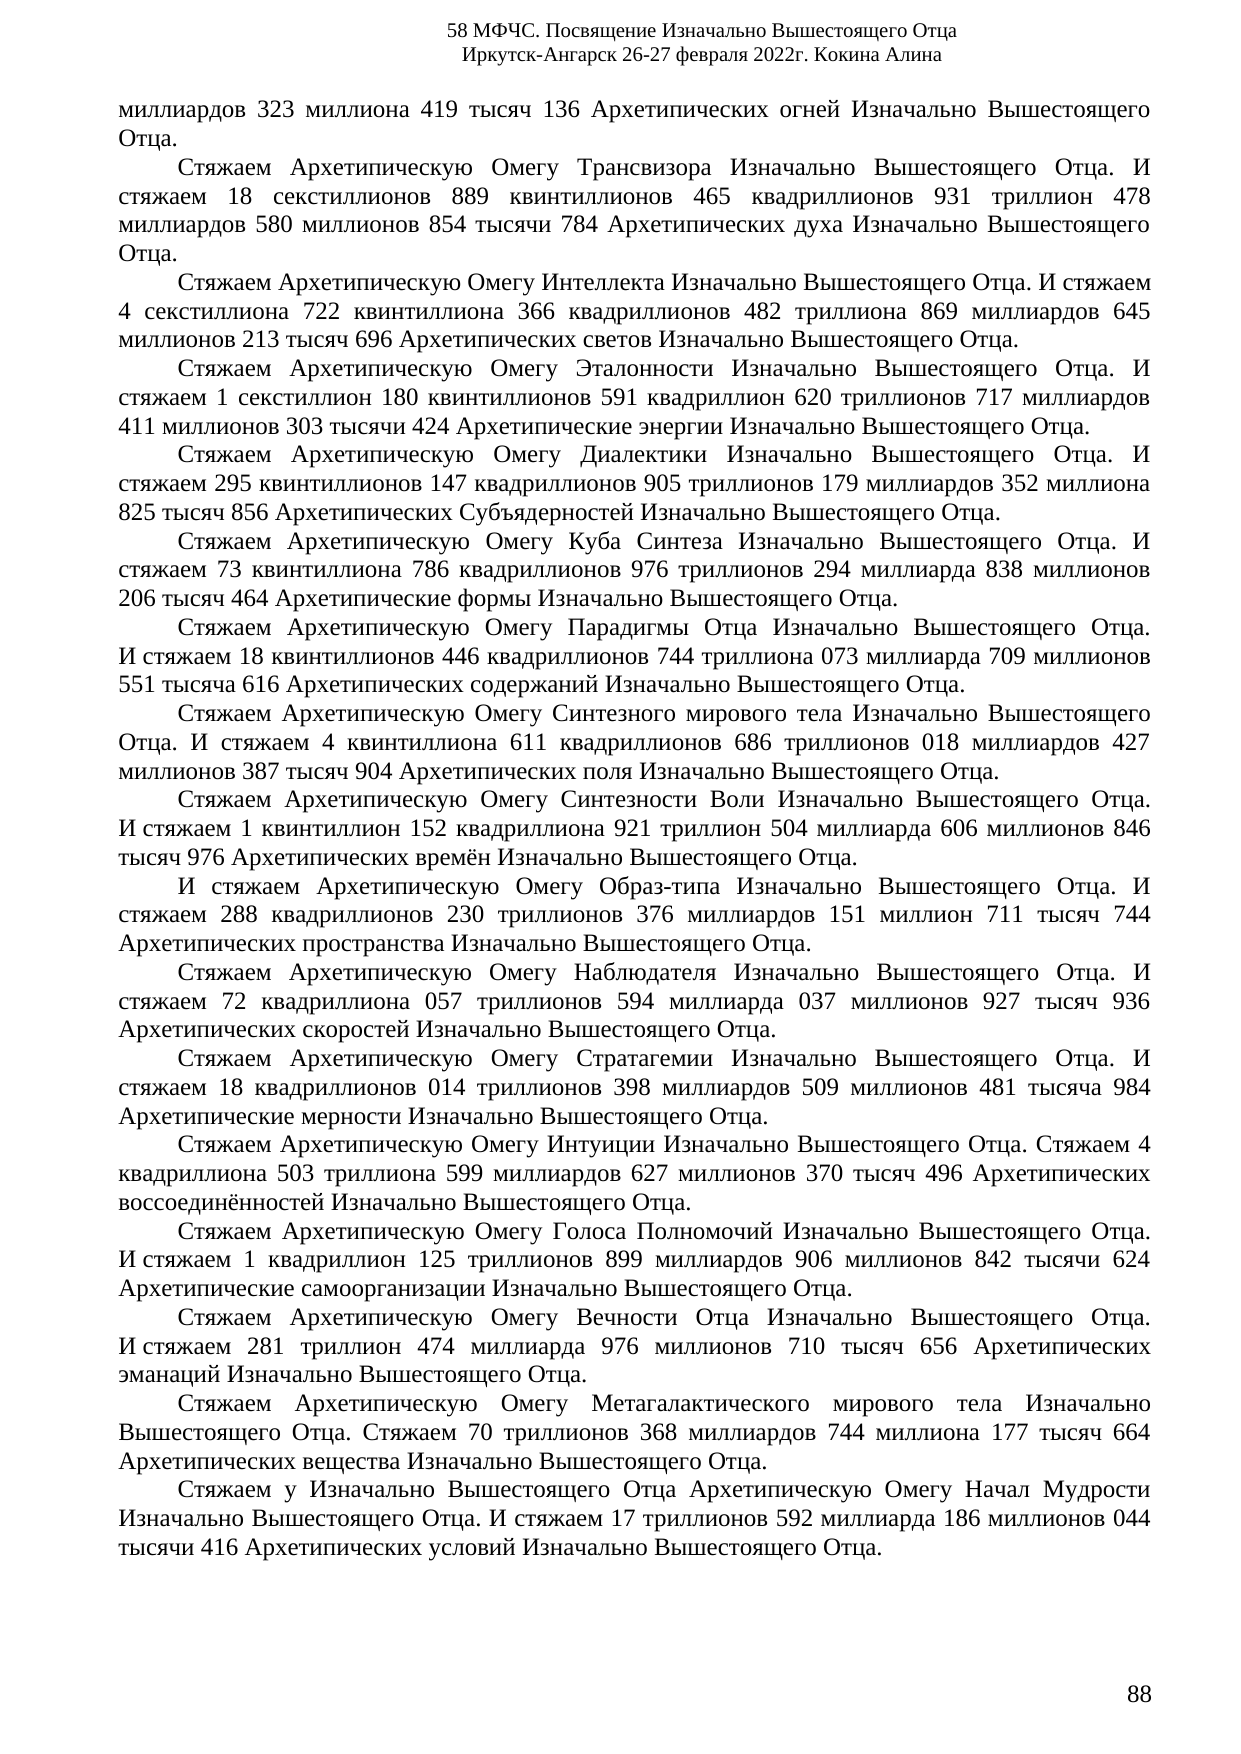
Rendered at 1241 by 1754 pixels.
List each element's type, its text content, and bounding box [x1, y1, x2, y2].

text Стяжаем Архетипическую Омегу Парадигмы Отца Изначально Вышестоящего Отца. И стяжаем 18 квинтиллионов 446 квадриллионов 744 триллиона 073 миллиарда 709 миллионов 551 тысяча 616 Архетипических содержаний Изначально Вышестоящего Отца. [118, 612, 1152, 698]
text Стяжаем Архетипическую Омегу Голоса Полномочий Изначально Вышестоящего Отца. И стяжаем 1 квадриллион 125 триллионов 899 миллиардов 906 миллионов 842 тысячи 624 Архетипические самоорганизации Изначально Вышестоящего Отца. [118, 1216, 1152, 1302]
text Стяжаем Архетипическую Омегу Стратагемии Изначально Вышестоящего Отца. И стяжаем 18 квадриллионов 014 триллионов 398 миллиардов 509 миллионов 481 тысяча 984 Архетипические мерности Изначально Вышестоящего Отца. [118, 1043, 1152, 1129]
text Стяжаем Архетипическую Омегу Куба Синтеза Изначально Вышестоящего Отца. И стяжаем 73 квинтиллиона 786 квадриллионов 976 триллионов 294 миллиарда 838 миллионов 206 тысяч 464 Архетипические формы Изначально Вышестоящего Отца. [118, 526, 1152, 612]
text Стяжаем Архетипическую Омегу Синтезного мирового тела Изначально Вышестоящего Отца. И стяжаем 4 квинтиллиона 611 квадриллионов 686 триллионов 018 миллиардов 427 миллионов 387 тысяч 904 Архетипических поля Изначально Вышестоящего Отца. [118, 698, 1152, 784]
text Стяжаем Архетипическую Омегу Интеллекта Изначально Вышестоящего Отца. И стяжаем 4 секстиллиона 722 квинтиллиона 366 квадриллионов 482 триллиона 869 миллиардов 645 миллионов 213 тысяч 696 Архетипических светов Изначально Вышестоящего Отца. [118, 267, 1152, 353]
text Стяжаем у Изначально Вышестоящего Отца Архетипическую Омегу Начал Мудрости Изначально Вышестоящего Отца. И стяжаем 17 триллионов 592 миллиарда 186 миллионов 044 тысячи 416 Архетипических условий Изначально Вышестоящего Отца. [118, 1474, 1152, 1561]
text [118, 94, 1152, 152]
text И стяжаем Архетипическую Омегу Образ-типа Изначально Вышестоящего Отца. И стяжаем 288 квадриллионов 230 триллионов 376 миллиардов 151 миллион 711 тысяч 744 Архетипических пространства Изначально Вышестоящего Отца. [118, 871, 1152, 957]
text Стяжаем Архетипическую Омегу Вечности Отца Изначально Вышестоящего Отца. И стяжаем 281 триллион 474 миллиарда 976 миллионов 710 тысяч 656 Архетипических эманаций Изначально Вышестоящего Отца. [118, 1302, 1152, 1388]
text Стяжаем Архетипическую Омегу Интуиции Изначально Вышестоящего Отца. Стяжаем 4 квадриллиона 503 триллиона 599 миллиардов 627 миллионов 370 тысяч 496 Архетипических воссоединённостей Изначально Вышестоящего Отца. [118, 1129, 1152, 1216]
text Стяжаем Архетипическую Омегу Метагалактического мирового тела Изначально Вышестоящего Отца. Стяжаем 70 триллионов 368 миллиардов 744 миллиона 177 тысяч 664 Архетипических вещества Изначально Вышестоящего Отца. [118, 1388, 1152, 1474]
text Стяжаем Архетипическую Омегу Диалектики Изначально Вышестоящего Отца. И стяжаем 295 квинтиллионов 147 квадриллионов 905 триллионов 179 миллиардов 352 миллиона 825 тысяч 856 Архетипических Субъядерностей Изначально Вышестоящего Отца. [118, 439, 1152, 526]
text Стяжаем Архетипическую Омегу Синтезности Воли Изначально Вышестоящего Отца. И стяжаем 1 квинтиллион 152 квадриллиона 921 триллион 504 миллиарда 606 миллионов 846 тысяч 976 Архетипических времён Изначально Вышестоящего Отца. [118, 784, 1152, 871]
text Стяжаем Архетипическую Омегу Трансвизора Изначально Вышестоящего Отца. И стяжаем 18 секстиллионов 889 квинтиллионов 465 квадриллионов 931 триллион 478 миллиардов 580 миллионов 854 тысячи 784 Архетипических духа Изначально Вышестоящего Отца. [118, 152, 1152, 267]
text Стяжаем Архетипическую Омегу Наблюдателя Изначально Вышестоящего Отца. И стяжаем 72 квадриллиона 057 триллионов 594 миллиарда 037 миллионов 927 тысяч 936 Архетипических скоростей Изначально Вышестоящего Отца. [118, 957, 1152, 1043]
text Стяжаем Архетипическую Омегу Эталонности Изначально Вышестоящего Отца. И стяжаем 1 секстиллион 180 квинтиллионов 591 квадриллион 620 триллионов 717 миллиардов 411 миллионов 303 тысячи 424 Архетипические энергии Изначально Вышестоящего Отца. [118, 353, 1152, 439]
